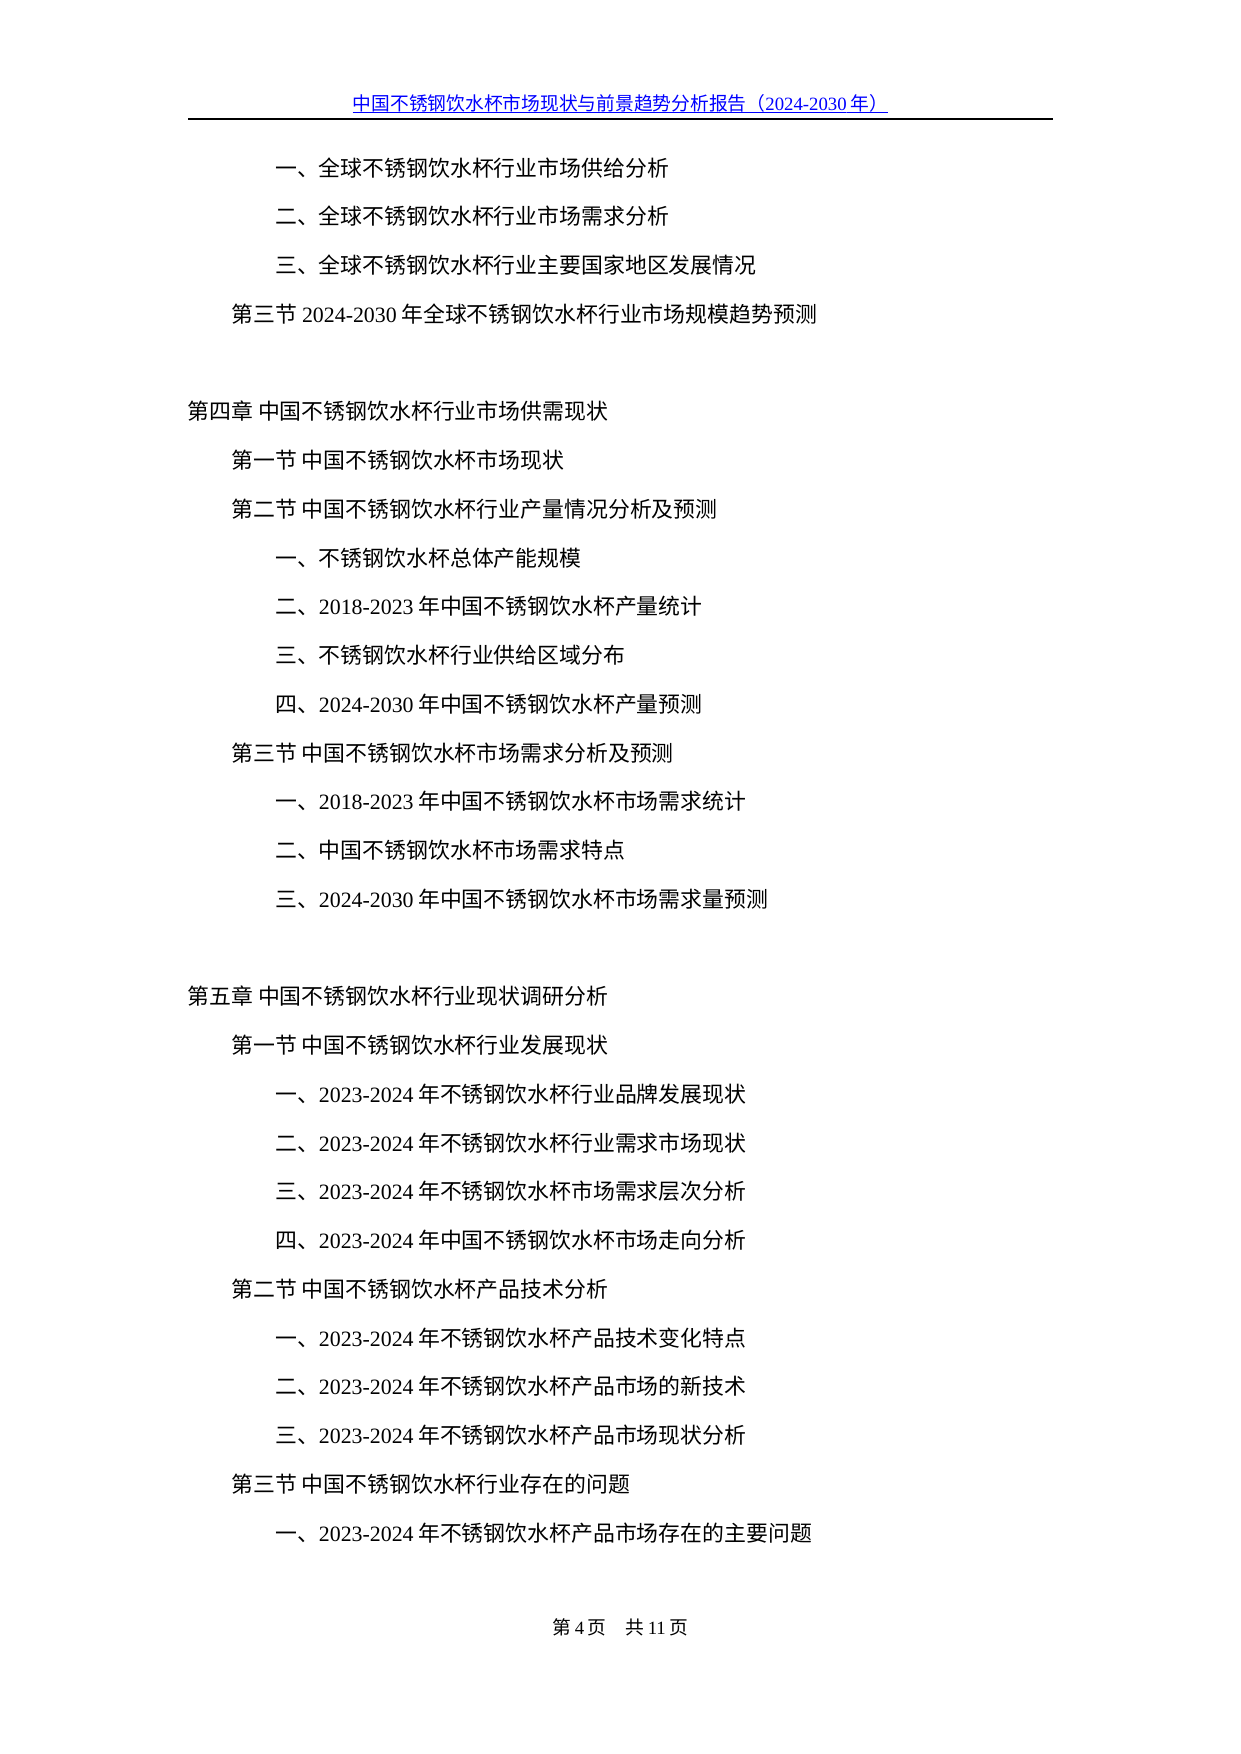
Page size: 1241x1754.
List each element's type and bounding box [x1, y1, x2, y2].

text [187, 150, 1053, 1548]
